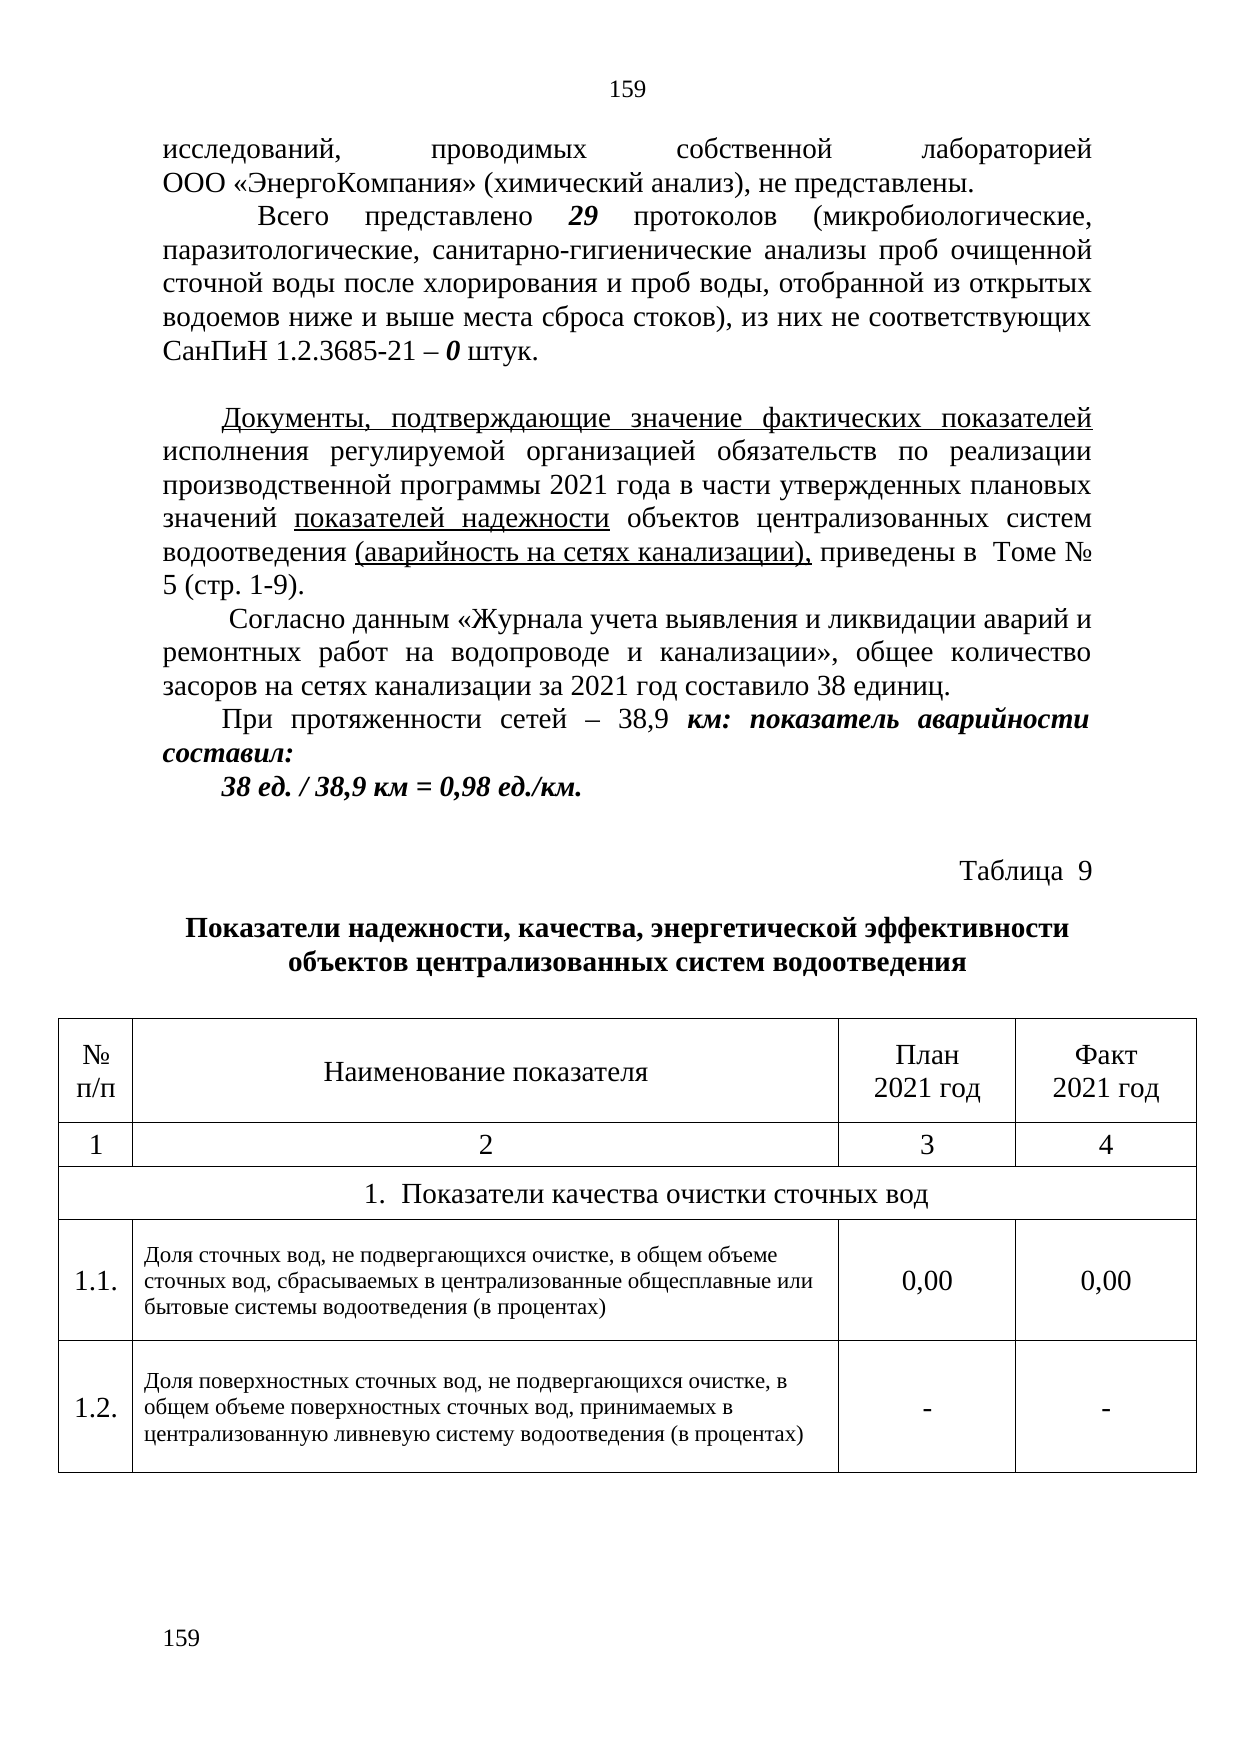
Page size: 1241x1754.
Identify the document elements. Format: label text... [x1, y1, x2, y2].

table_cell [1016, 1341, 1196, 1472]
text Согласно данным «Журнала учета выявления и ликвидации аварий и ремонтных работ на водопроводе и канализации», общее количество засоров на сетях канализации за 2021 год составило 38 единиц. [162, 601, 1092, 702]
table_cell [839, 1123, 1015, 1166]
text Всего представлено 29 протоколов (микробиологические, паразитологические, санитарно-гигиенические анализы проб очищенной сточной воды после хлорирования и проб воды, отобранной из открытых водоемов ниже и выше места сброса стоков), из них не соответствующих СанПиН 1.2.3685-21 – 0 штук. [162, 198, 1092, 366]
text Показатели надежности, качества, энергетической эффективности объектов централизованных систем водоотведения [162, 910, 1092, 977]
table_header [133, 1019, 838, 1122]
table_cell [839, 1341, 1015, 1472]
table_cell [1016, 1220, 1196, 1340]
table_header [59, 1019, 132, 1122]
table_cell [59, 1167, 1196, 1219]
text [162, 131, 1092, 198]
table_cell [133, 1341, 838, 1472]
text 38 ед. / 38,9 км = 0,98 ед./км. [162, 769, 1092, 802]
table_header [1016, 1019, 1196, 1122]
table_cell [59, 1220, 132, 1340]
text При протяженности сетей – 38,9 км: показатель аварийности составил: [162, 702, 1092, 769]
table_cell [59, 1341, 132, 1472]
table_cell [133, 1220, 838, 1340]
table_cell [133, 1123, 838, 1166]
text Таблица 9 [162, 853, 1092, 886]
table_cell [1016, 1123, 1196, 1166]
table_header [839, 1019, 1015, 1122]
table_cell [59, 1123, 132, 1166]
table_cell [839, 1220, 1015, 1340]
text Документы, подтверждающие значение фактических показателей исполнения регулируемой организацией обязательств по реализации производственной программы 2021 года в части утвержденных плановых значений показателей надежности объектов централизованных систем водоотведения (аварийность на сетях канализации), приведены в Томе № 5 (стр. 1-9). [162, 400, 1092, 601]
